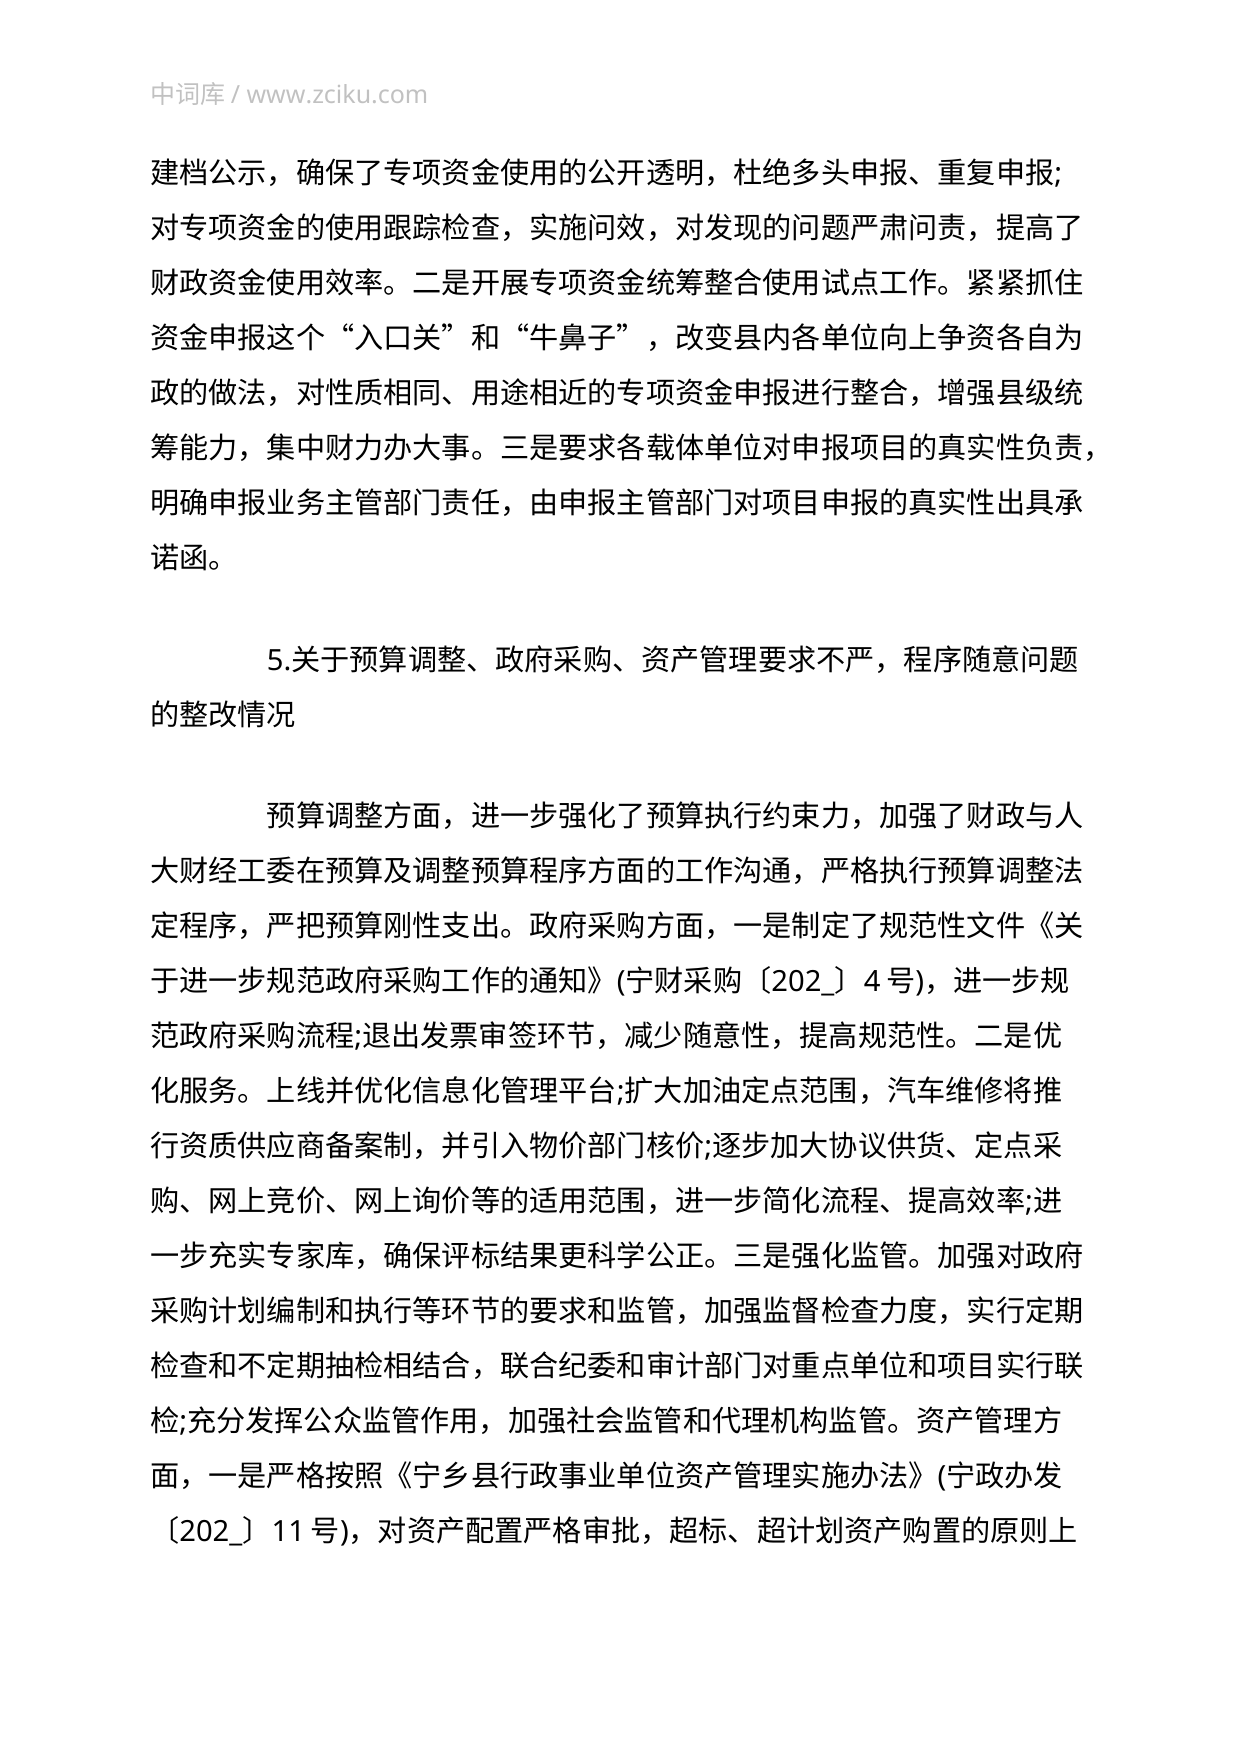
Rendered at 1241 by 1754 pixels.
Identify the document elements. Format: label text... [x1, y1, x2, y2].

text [150, 793, 1090, 1550]
text 5.关于预算调整、政府采购、资产管理要求不严，程序随意问题的整改情况 [150, 636, 1090, 733]
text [150, 150, 1090, 577]
